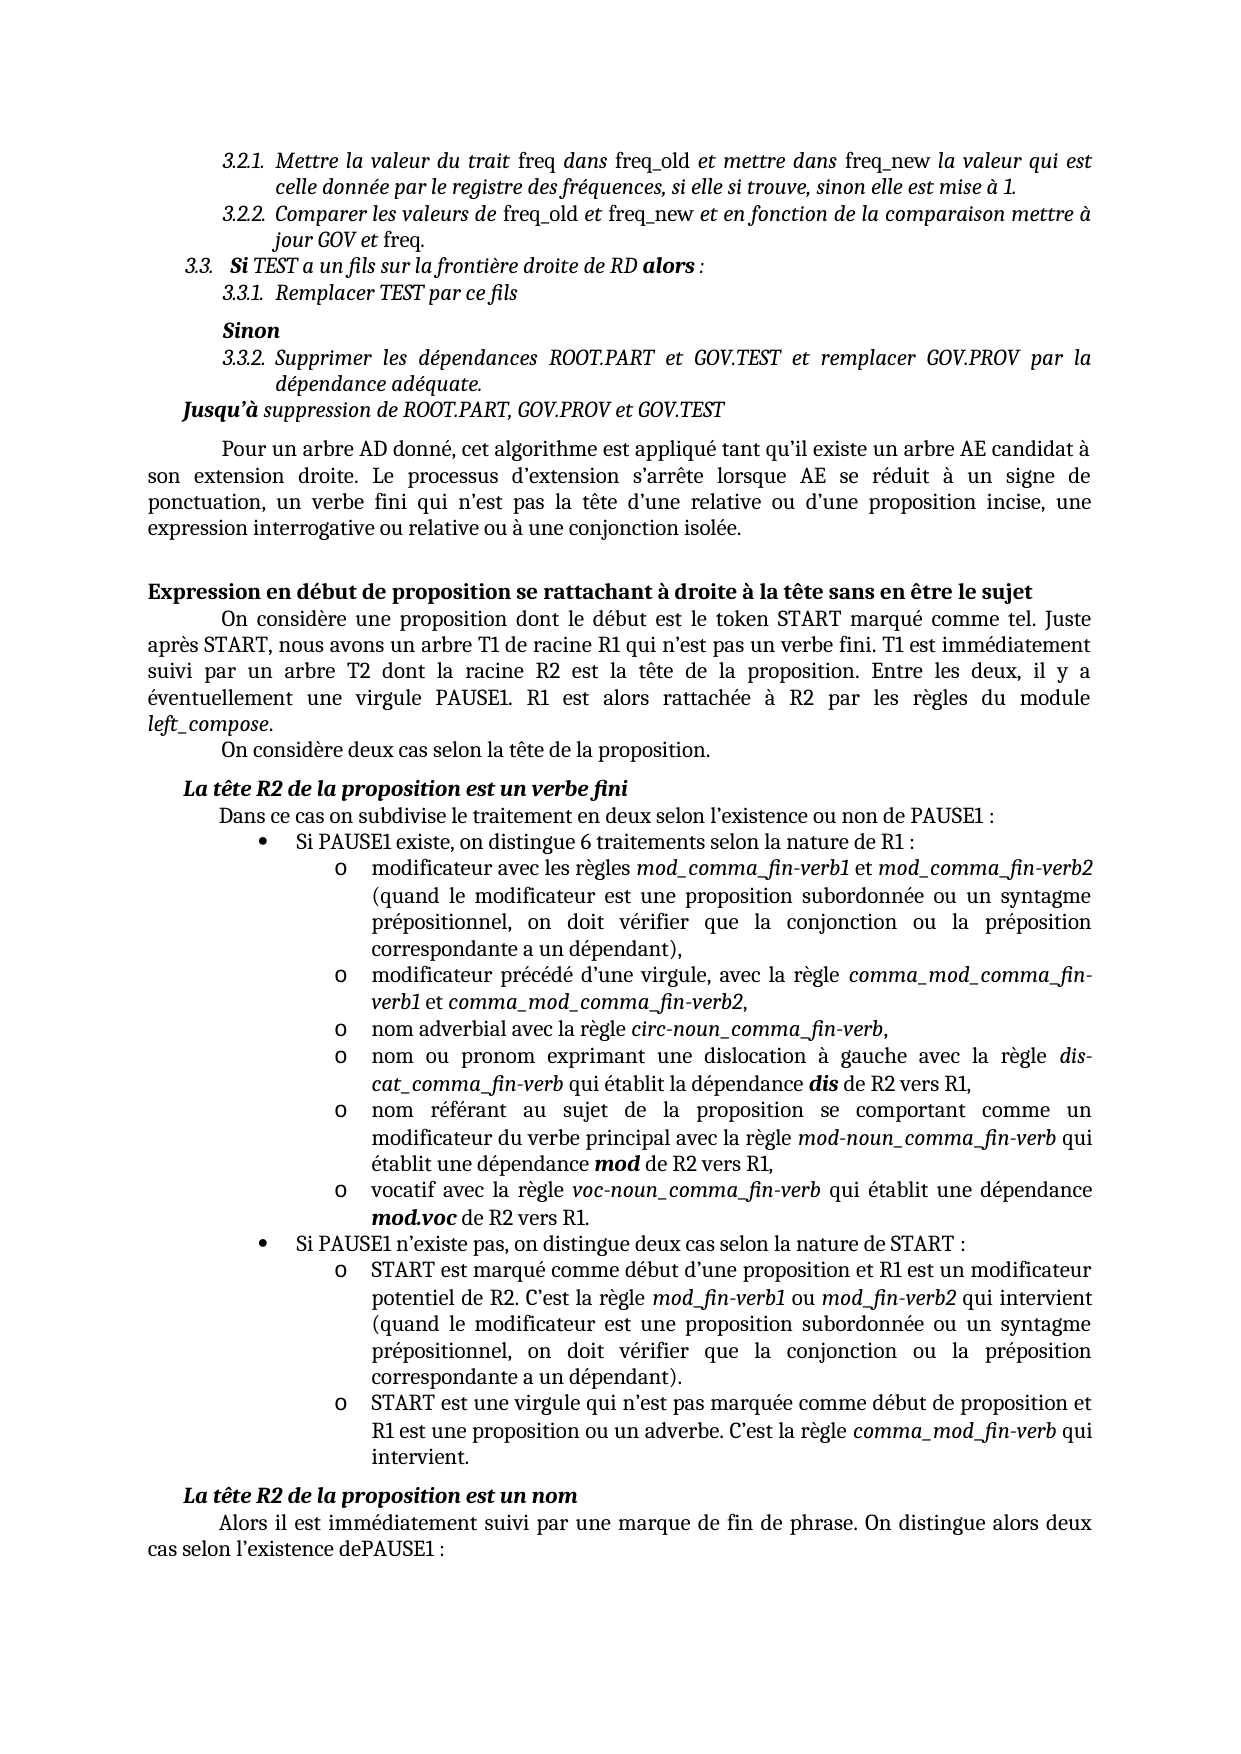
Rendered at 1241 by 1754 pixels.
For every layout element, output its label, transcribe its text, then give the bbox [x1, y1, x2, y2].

text Alors il est immédiatement suivi par une marque de fin de phrase. On distingue alors deux cas selon l’existence dePAUSE1 : [148, 1509, 1093, 1562]
list Mettre la valeur du trait freq dans freq_old et mettre dans freq_new la valeur qui est celle donnée par le registre des fréquences, si elle si trouve, sinon elle est mise à 1. [223, 148, 1093, 200]
text On considère une proposition dont le début est le token START marqué comme tel. Juste après START, nous avons un arbre T1 de racine R1 qui n’est pas un verbe fini. T1 est immédiatement suivi par un arbre T2 dont la racine R2 est la tête de la proposition. Entre les deux, il y a éventuellement une virgule PAUSE1. R1 est alors rattachée à R2 par les règles du module left_compose. [148, 605, 1093, 737]
list Si PAUSE1 existe, on distingue 6 traitements selon la nature de R1 : [259, 829, 1093, 855]
list Si PAUSE1 n’existe pas, on distingue deux cas selon la nature de START : [259, 1231, 1093, 1257]
list modificateur précédé d’une virgule, avec la règle comma_mod_comma_fin-verb1 et comma_mod_comma_fin-verb2, [334, 962, 1093, 1016]
text Expression en début de proposition se rattachant à droite à la tête sans en être le sujet [148, 579, 1093, 605]
text Sinon [223, 318, 1093, 344]
list vocatif avec la règle voc-noun_comma_fin-verb qui établit une dépendance mod.voc de R2 vers R1. [334, 1177, 1093, 1231]
text La tête R2 de la proposition est un verbe fini [183, 776, 1093, 802]
list nom ou pronom exprimant une dislocation à gauche avec la règle dis-cat_comma_fin-verb qui établit la dépendance dis de R2 vers R1, [334, 1043, 1093, 1097]
list Remplacer TEST par ce fils [223, 279, 1093, 306]
list Si TEST a un fils sur la frontière droite de RD alors : [185, 253, 1093, 279]
text On considère deux cas selon la tête de la proposition. [148, 737, 1093, 763]
text La tête R2 de la proposition est un nom [183, 1483, 1093, 1509]
text Pour un arbre AD donné, cet algorithme est appliqué tant qu’il existe un arbre AE candidat à son extension droite. Le processus d’extension s’arrête lorsque AE se réduit à un signe de ponctuation, un verbe fini qui n’est pas la tête d’une relative ou d’une proposition incise, une expression interrogative ou relative ou à une conjonction isolée. [148, 436, 1093, 542]
list Comparer les valeurs de freq_old et freq_new et en fonction de la comparaison mettre à jour GOV et freq. [223, 200, 1093, 253]
list modificateur avec les règles mod_comma_fin-verb1 et mod_comma_fin-verb2 (quand le modificateur est une proposition subordonnée ou un syntagme prépositionnel, on doit vérifier que la conjonction ou la préposition correspondante a un dépendant), [334, 855, 1093, 962]
list START est marqué comme début d’une proposition et R1 est un modificateur potentiel de R2. C’est la règle mod_fin-verb1 ou mod_fin-verb2 qui intervient (quand le modificateur est une proposition subordonnée ou un syntagme prépositionnel, on doit vérifier que la conjonction ou la préposition correspondante a un dépendant). [334, 1257, 1093, 1390]
list Supprimer les dépendances ROOT.PART et GOV.TEST et remplacer GOV.PROV par la dépendance adéquate. [223, 344, 1093, 397]
text Dans ce cas on subdivise le traitement en deux selon l’existence ou non de PAUSE1 : [148, 802, 1093, 829]
list nom référant au sujet de la proposition se comportant comme un modificateur du verbe principal avec la règle mod-noun_comma_fin-verb qui établit une dépendance mod de R2 vers R1, [334, 1097, 1093, 1177]
list nom adverbial avec la règle circ-noun_comma_fin-verb, [334, 1016, 1093, 1043]
list Jusqu’à suppression de ROOT.PART, GOV.PROV et GOV.TEST [183, 397, 1093, 424]
list START est une virgule qui n’est pas marquée comme début de proposition et R1 est une proposition ou un adverbe. C’est la règle comma_mod_fin-verb qui intervient. [334, 1390, 1093, 1470]
